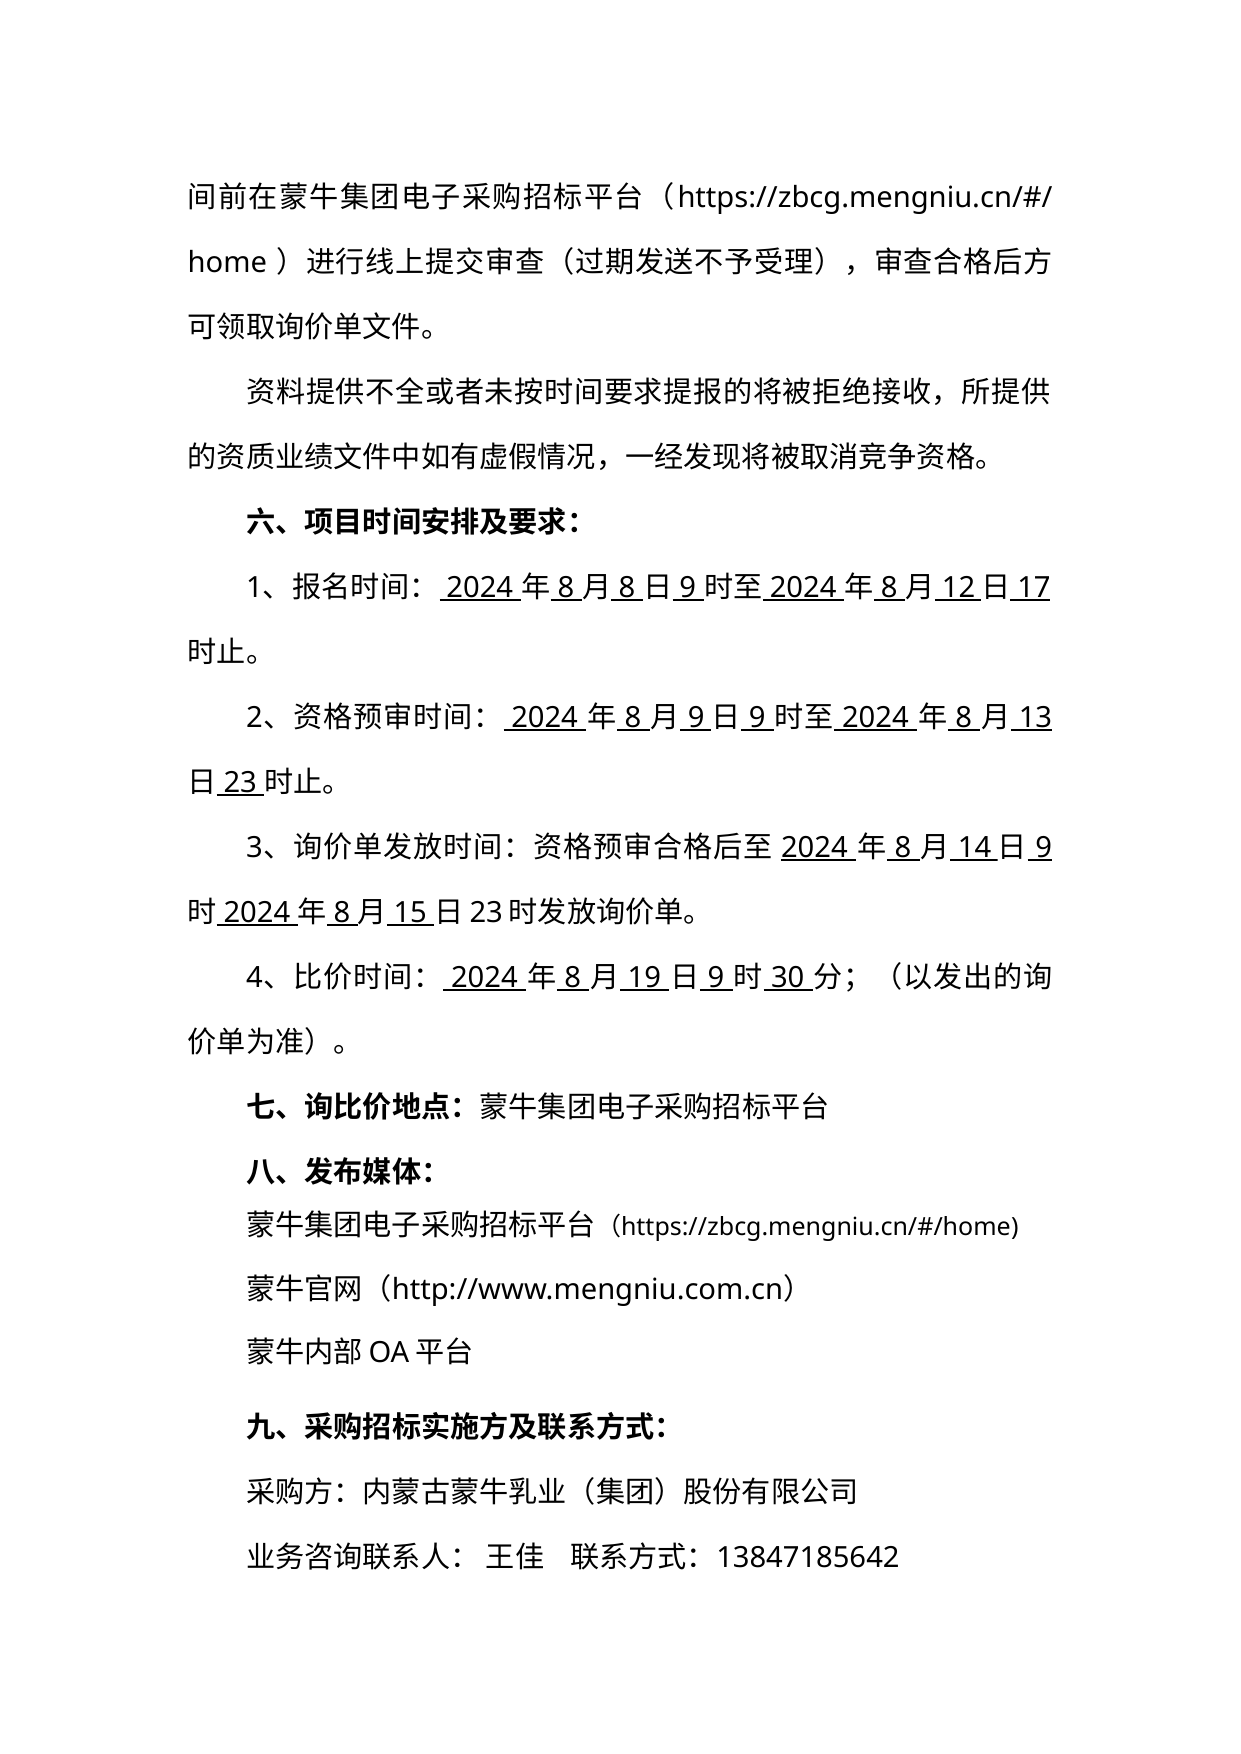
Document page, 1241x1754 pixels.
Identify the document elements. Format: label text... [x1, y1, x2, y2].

text 七、询比价地点：蒙牛集团电子采购招标平台 [187, 1072, 1053, 1137]
text 九、采购招标实施方及联系方式： [187, 1392, 1053, 1457]
text 1、报名时间： 2024 年 8 月 8 日 9 时至 2024 年 8 月 12日 17 时止。 [187, 552, 1053, 682]
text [187, 162, 1053, 357]
text 六、项目时间安排及要求： [187, 487, 1053, 552]
text 蒙牛官网（http://www.mengniu.com.cn） [187, 1265, 1053, 1308]
text 3、询价单发放时间：资格预审合格后至2024 年 8 月 14日 9 时 2024 年 8 月 15 日23时发放询价单。 [187, 812, 1053, 942]
text 业务咨询联系人： 王佳 联系方式：13847185642 [187, 1522, 1053, 1587]
text 蒙牛内部OA平台 [187, 1329, 1053, 1371]
text 4、比价时间： 2024 年 8 月 19 日 9 时 30 分；（以发出的询价单为准）。 [187, 942, 1053, 1072]
text 蒙牛集团电子采购招标平台（https://zbcg.mengniu.cn/#/home) [187, 1202, 1053, 1244]
text 资料提供不全或者未按时间要求提报的将被拒绝接收，所提供的资质业绩文件中如有虚假情况，一经发现将被取消竞争资格。 [187, 357, 1053, 487]
text 2、资格预审时间： 2024 年 8 月 9日 9 时至 2024 年 8 月 13 日 23 时止。 [187, 682, 1053, 812]
text 采购方：内蒙古蒙牛乳业（集团）股份有限公司 [187, 1457, 1053, 1522]
text 八、发布媒体： [187, 1137, 1053, 1202]
